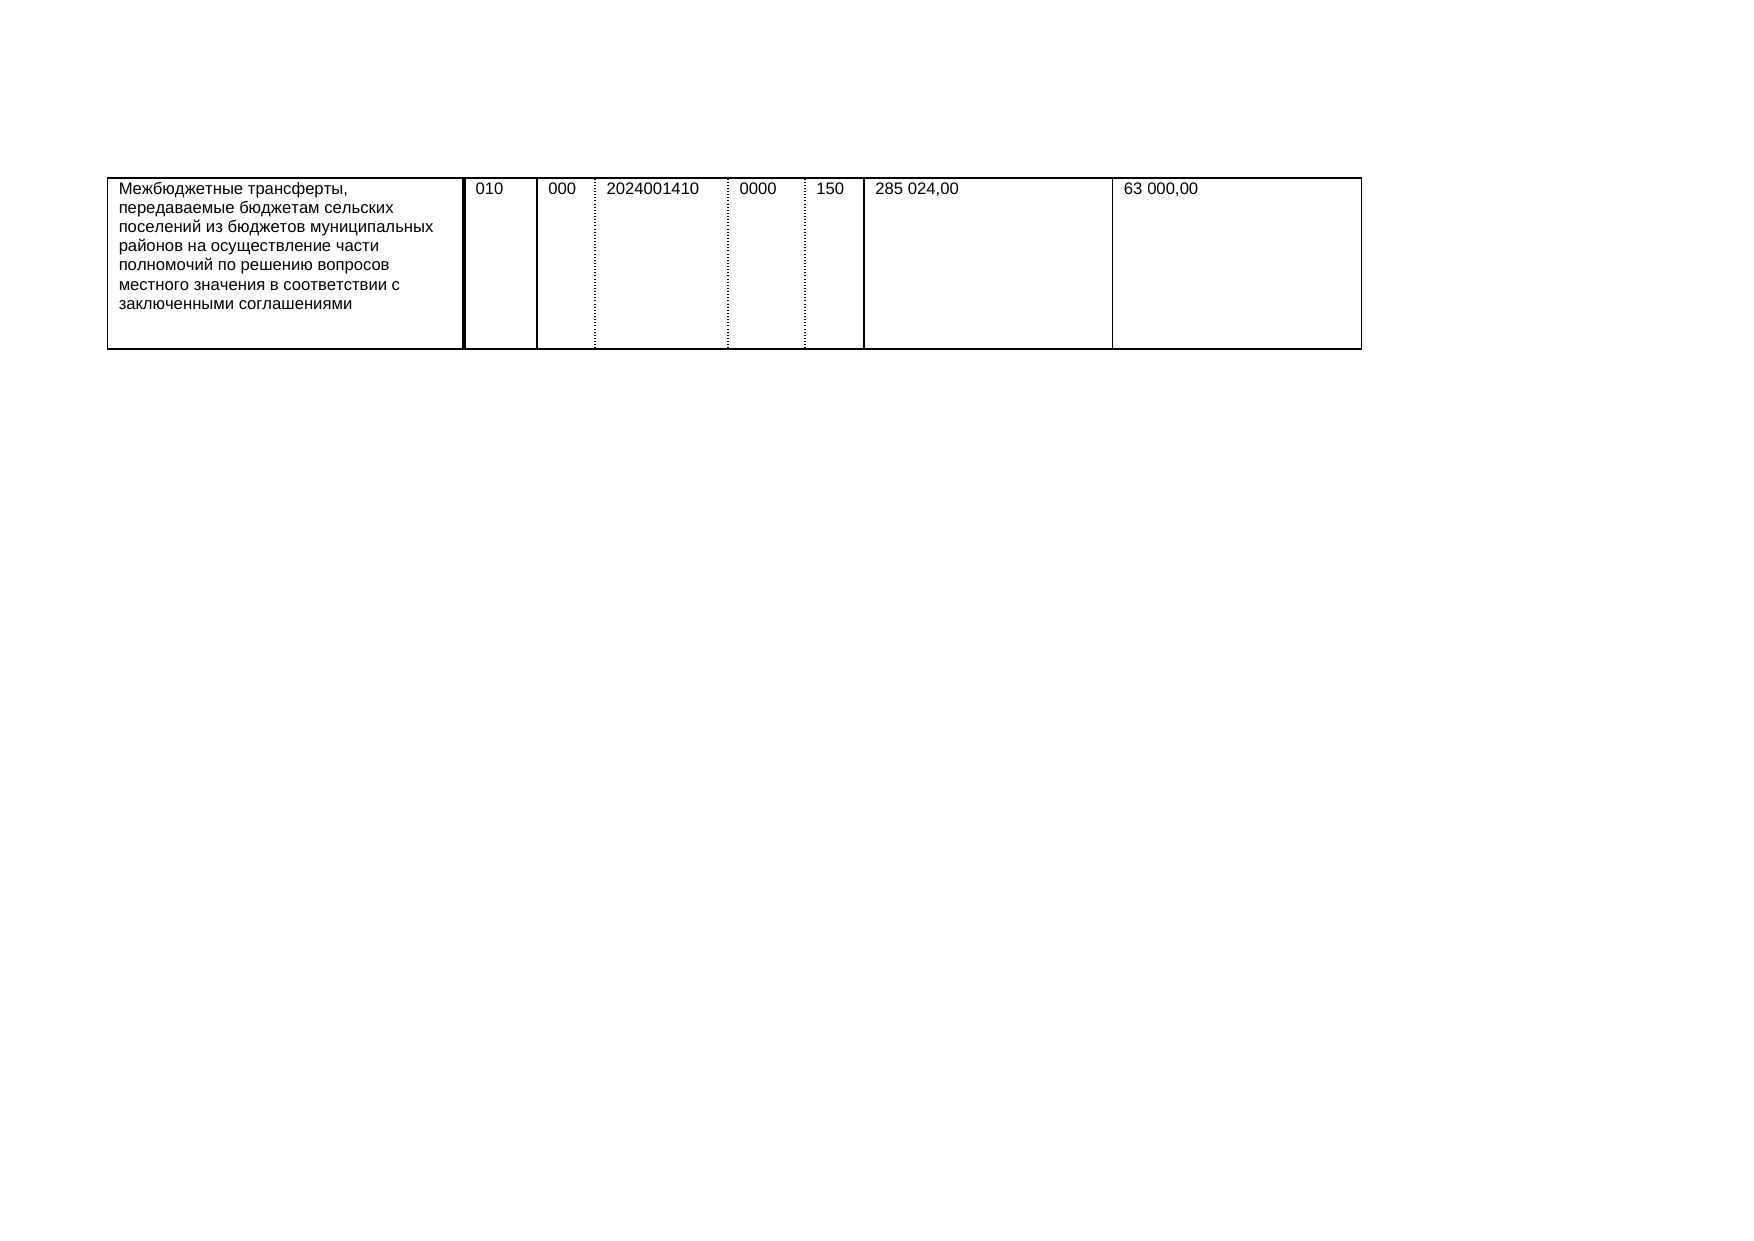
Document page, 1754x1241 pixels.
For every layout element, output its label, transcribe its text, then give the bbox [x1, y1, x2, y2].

table_cell 285 024,00 [865, 179, 1112, 348]
table_cell 2024001410 [595, 179, 728, 348]
table_cell 000 [538, 179, 595, 348]
table_cell 150 [805, 179, 863, 348]
table_cell 63 000,00 [1113, 179, 1361, 348]
table_cell Межбюджетные трансферты, передаваемые бюджетам сельских поселений из бюджетов муниципальных районов на осуществление части полномочий по решению вопросов местного значения в соответствии с заключенными соглашениями [108, 179, 462, 348]
table_cell 0000 [728, 179, 805, 348]
table_cell 010 [466, 179, 536, 348]
